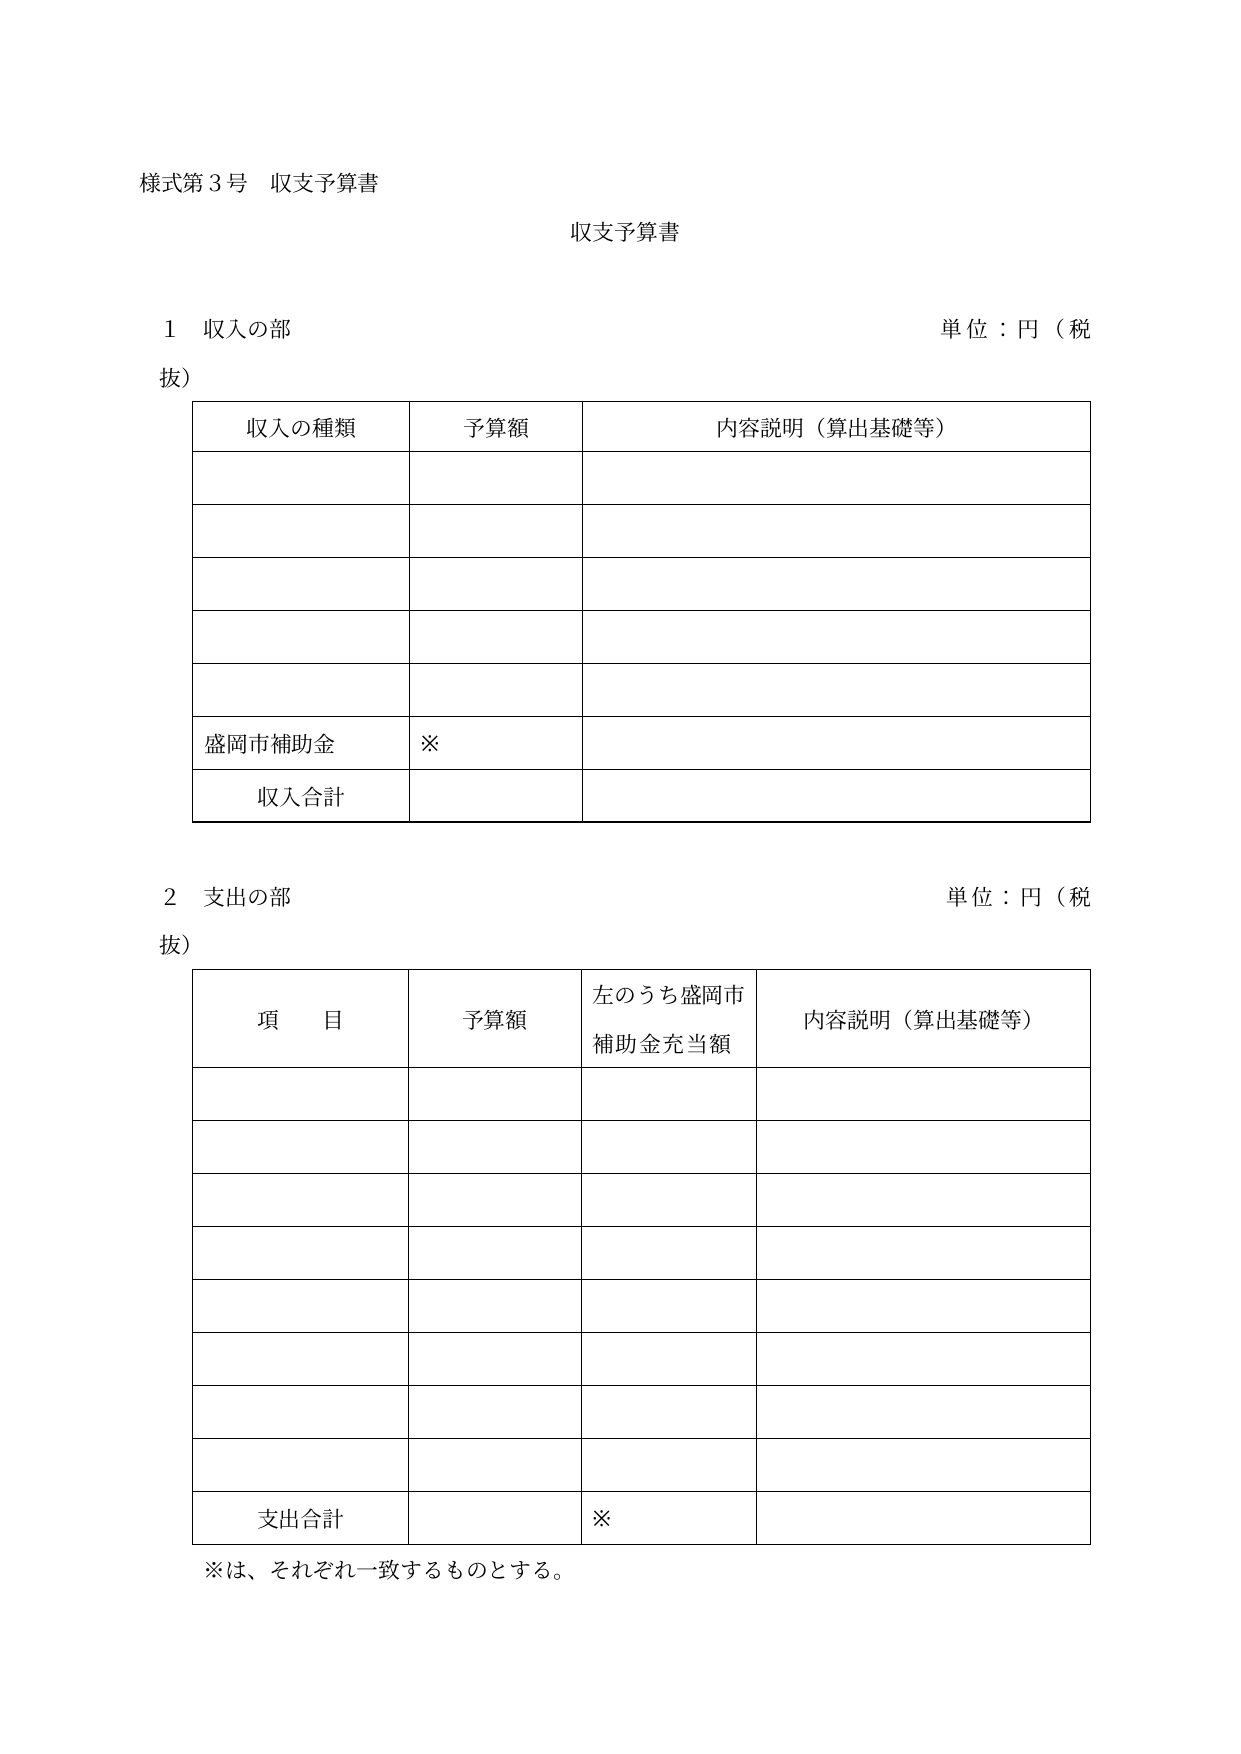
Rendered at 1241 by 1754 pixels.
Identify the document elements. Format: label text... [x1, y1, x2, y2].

table_header 収支予算書 １ 収入の部 単位：円（税抜） ２ 支出の部 単位：円（税抜） ※は、それぞれ一致するものとする。 [149, 206, 1101, 1593]
subtitle 様式第３号 収支予算書 [139, 157, 1101, 206]
